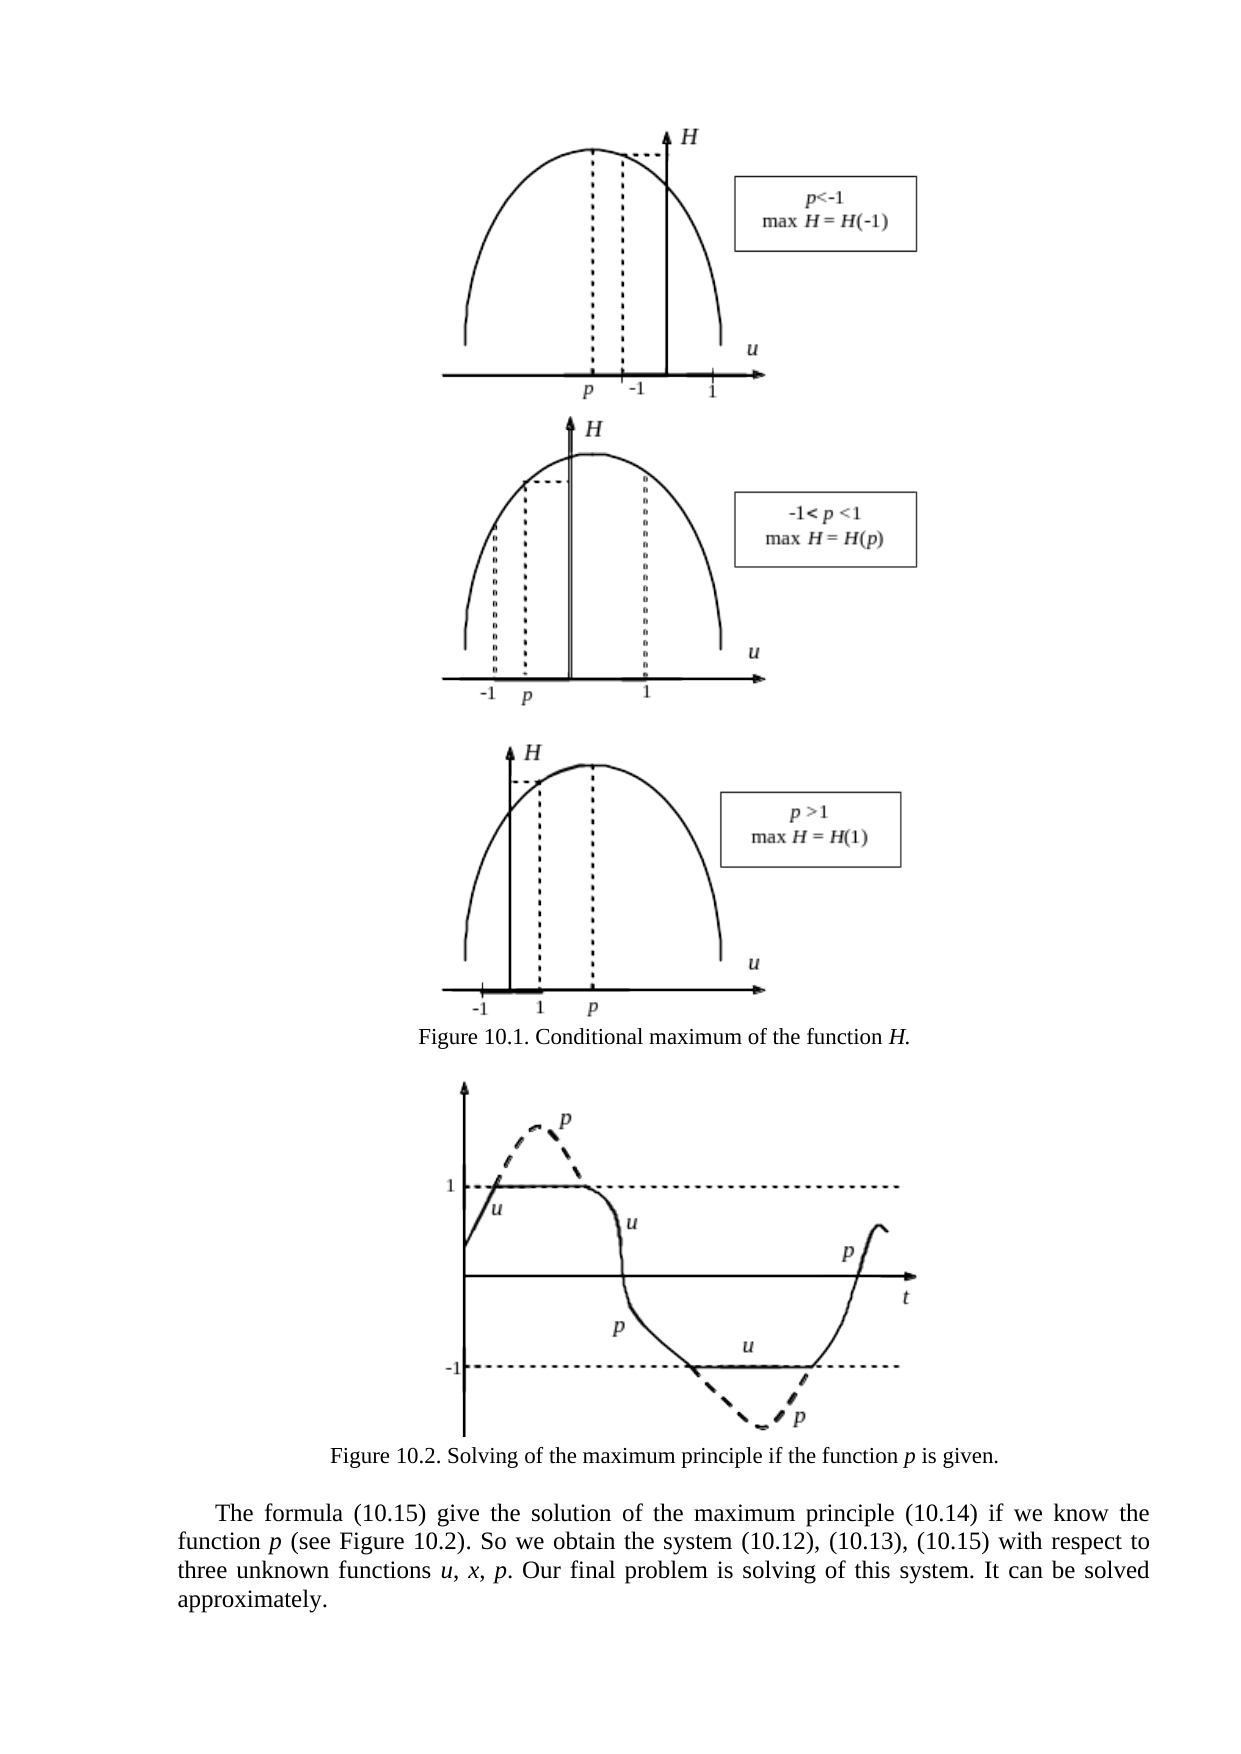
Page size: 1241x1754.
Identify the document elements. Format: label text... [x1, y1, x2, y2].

text Figure 10.1. Conditional maximum of the function H. [177, 1023, 1152, 1049]
text The formula (10.15) give the solution of the maximum principle (10.14) if we know the function p (see Figure 10.2). So we obtain the system (10.12), (10.13), (10.15) with respect to three unknown functions u, х, p. Our final problem is solving of this system. It can be solved approximately. [177, 1498, 1152, 1613]
text Figure 10.2. Solving of the maximum principle if the function p is given. [177, 1442, 1152, 1469]
